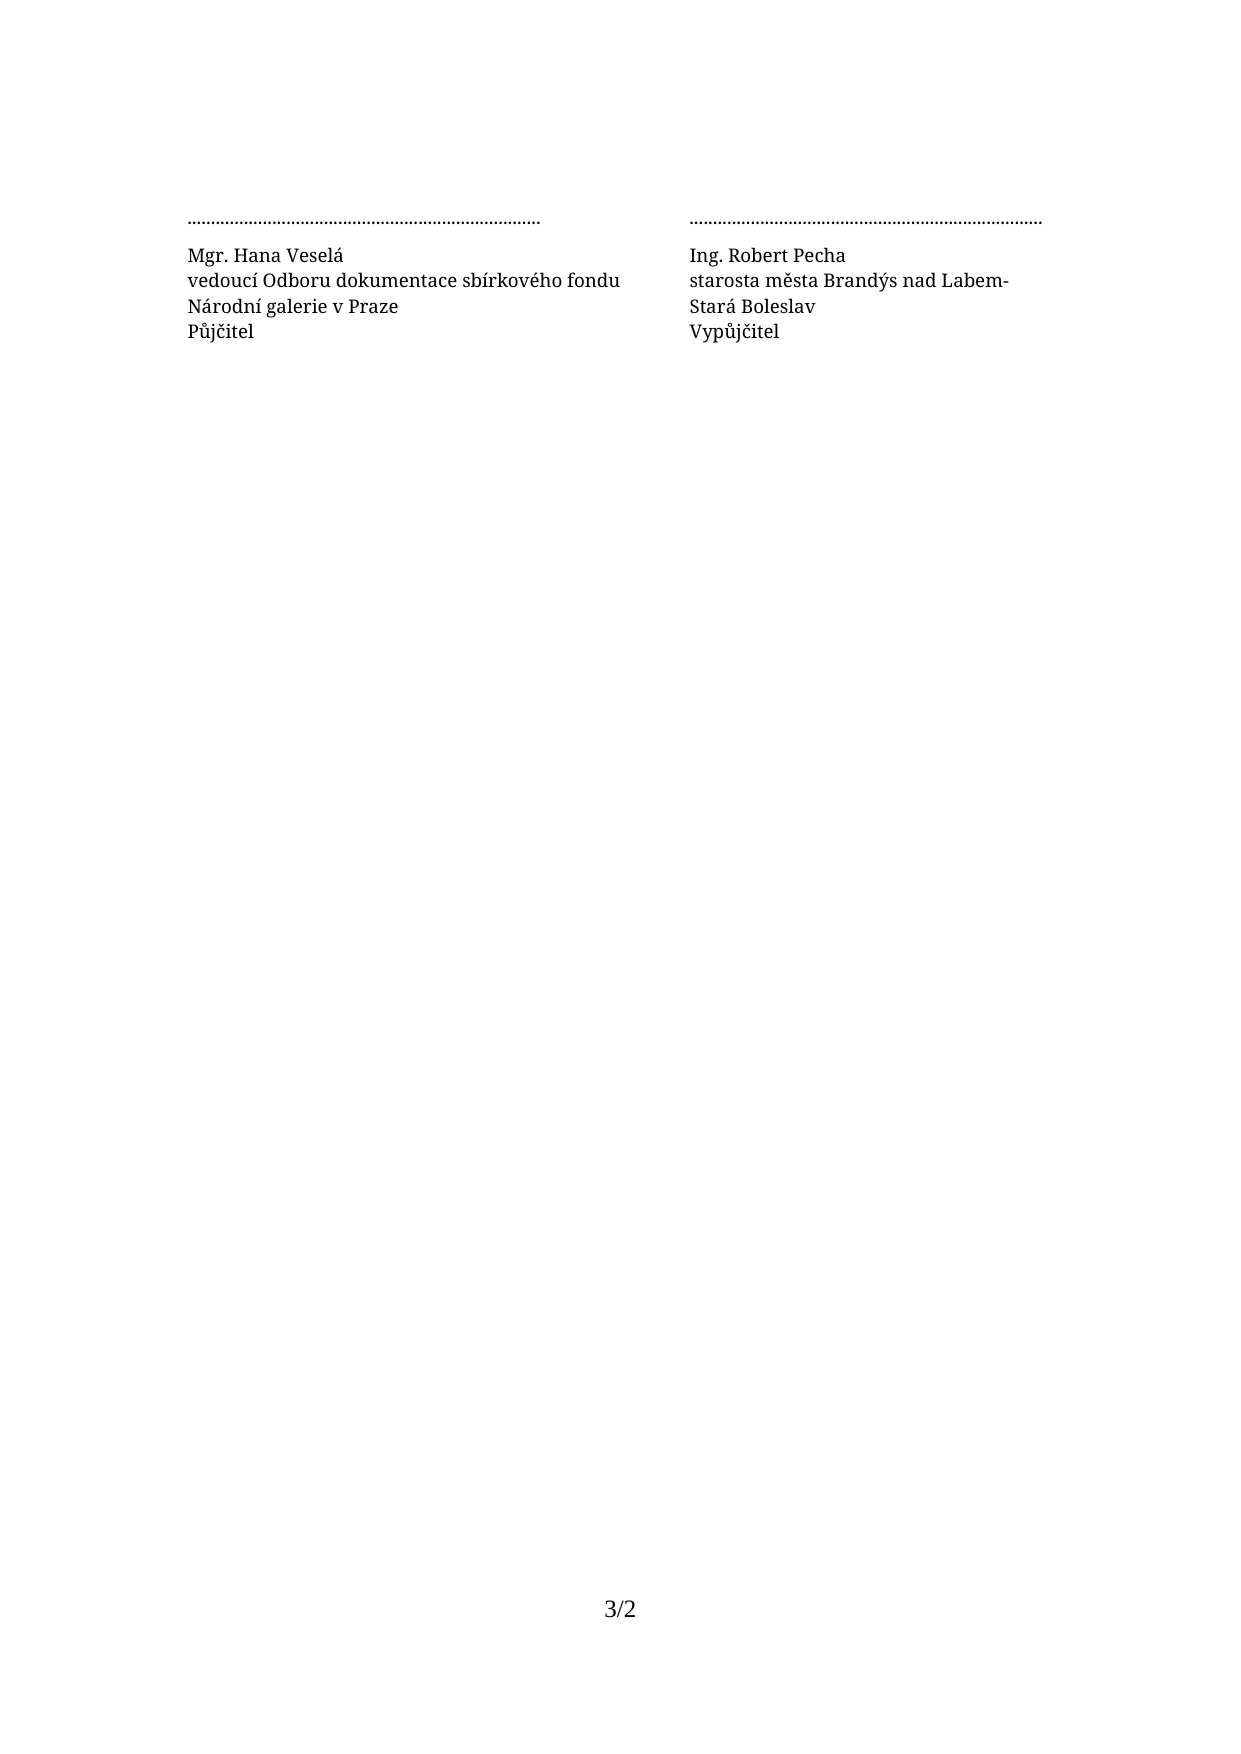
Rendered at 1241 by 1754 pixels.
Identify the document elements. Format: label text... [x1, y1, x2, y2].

text Národní galerie v Praze Stará Boleslav [187, 293, 1103, 319]
text vedoucí Odboru dokumentace sbírkového fondu starosta města Brandýs nad Labem- [187, 268, 1103, 293]
text Mgr. Hana Veselá Ing. Robert Pecha [187, 242, 1053, 268]
text Půjčitel Vypůjčitel [187, 319, 1053, 344]
